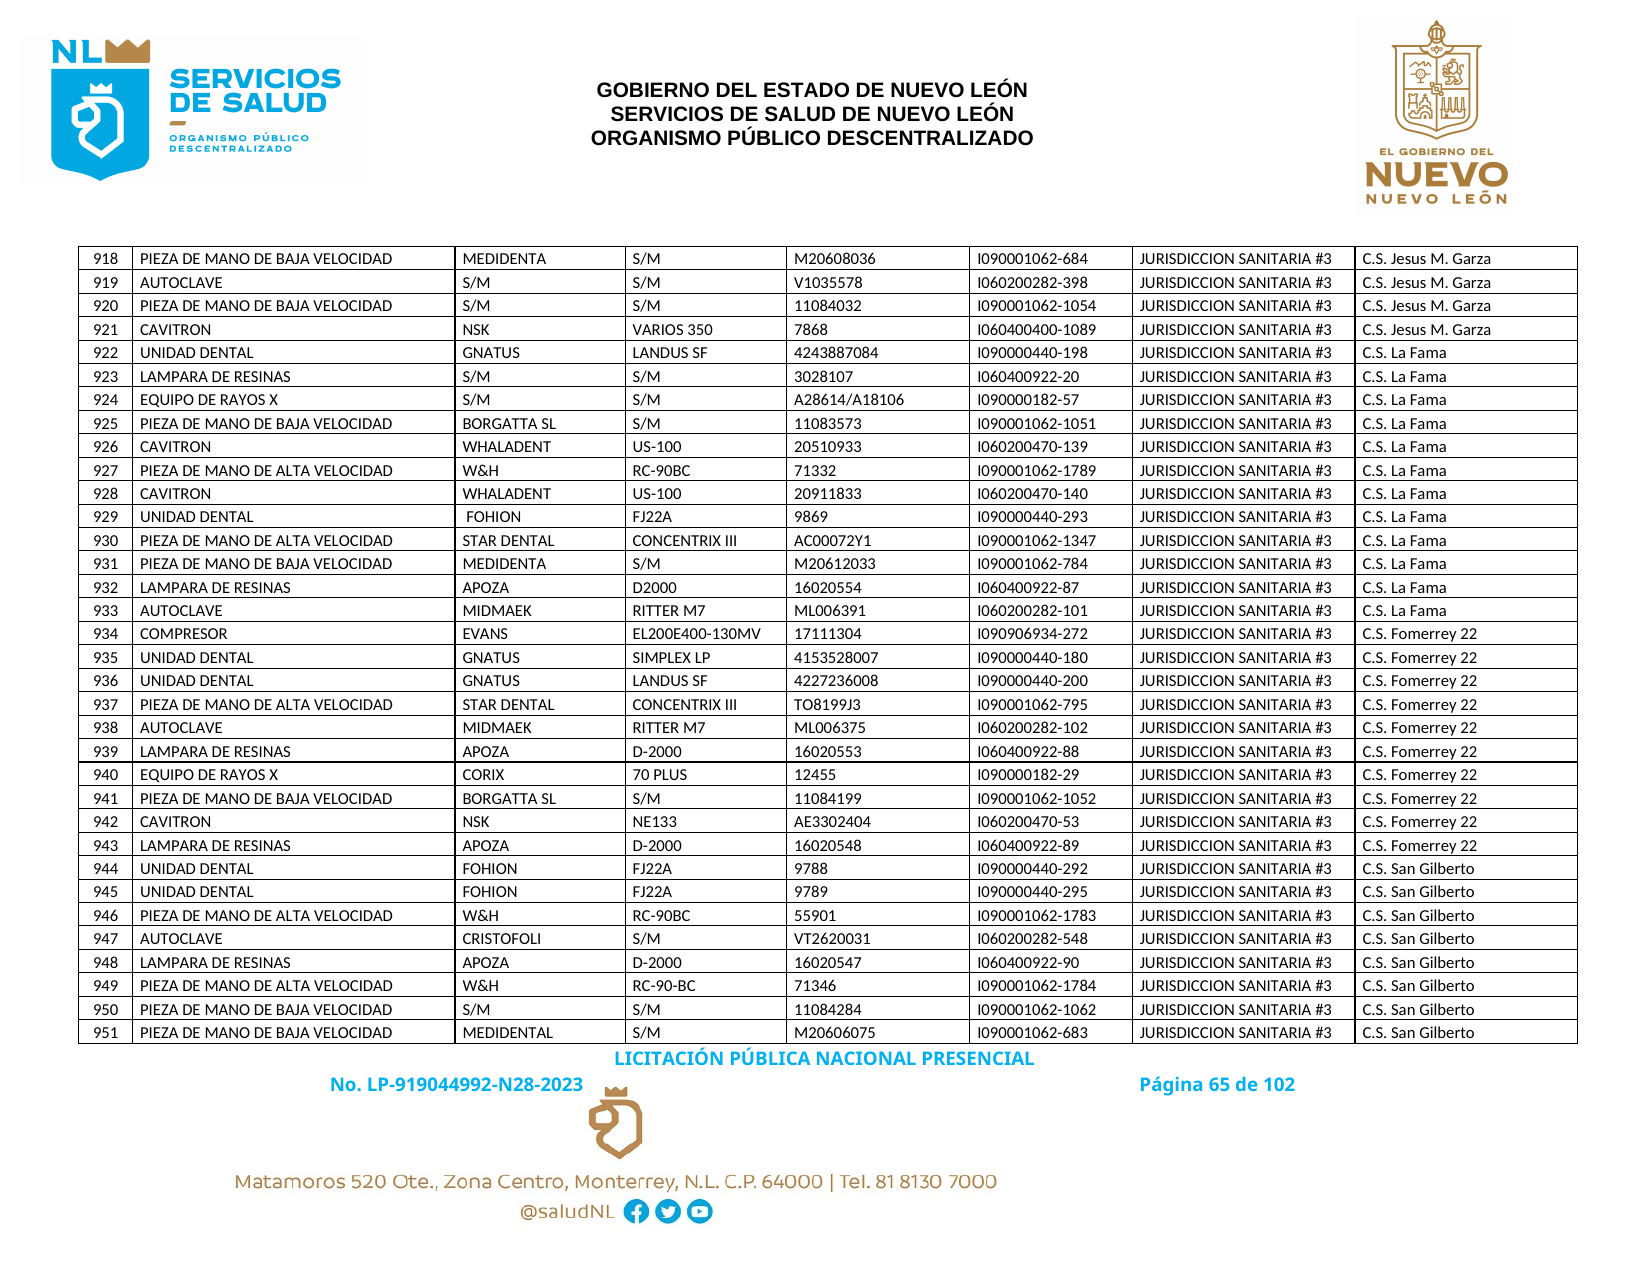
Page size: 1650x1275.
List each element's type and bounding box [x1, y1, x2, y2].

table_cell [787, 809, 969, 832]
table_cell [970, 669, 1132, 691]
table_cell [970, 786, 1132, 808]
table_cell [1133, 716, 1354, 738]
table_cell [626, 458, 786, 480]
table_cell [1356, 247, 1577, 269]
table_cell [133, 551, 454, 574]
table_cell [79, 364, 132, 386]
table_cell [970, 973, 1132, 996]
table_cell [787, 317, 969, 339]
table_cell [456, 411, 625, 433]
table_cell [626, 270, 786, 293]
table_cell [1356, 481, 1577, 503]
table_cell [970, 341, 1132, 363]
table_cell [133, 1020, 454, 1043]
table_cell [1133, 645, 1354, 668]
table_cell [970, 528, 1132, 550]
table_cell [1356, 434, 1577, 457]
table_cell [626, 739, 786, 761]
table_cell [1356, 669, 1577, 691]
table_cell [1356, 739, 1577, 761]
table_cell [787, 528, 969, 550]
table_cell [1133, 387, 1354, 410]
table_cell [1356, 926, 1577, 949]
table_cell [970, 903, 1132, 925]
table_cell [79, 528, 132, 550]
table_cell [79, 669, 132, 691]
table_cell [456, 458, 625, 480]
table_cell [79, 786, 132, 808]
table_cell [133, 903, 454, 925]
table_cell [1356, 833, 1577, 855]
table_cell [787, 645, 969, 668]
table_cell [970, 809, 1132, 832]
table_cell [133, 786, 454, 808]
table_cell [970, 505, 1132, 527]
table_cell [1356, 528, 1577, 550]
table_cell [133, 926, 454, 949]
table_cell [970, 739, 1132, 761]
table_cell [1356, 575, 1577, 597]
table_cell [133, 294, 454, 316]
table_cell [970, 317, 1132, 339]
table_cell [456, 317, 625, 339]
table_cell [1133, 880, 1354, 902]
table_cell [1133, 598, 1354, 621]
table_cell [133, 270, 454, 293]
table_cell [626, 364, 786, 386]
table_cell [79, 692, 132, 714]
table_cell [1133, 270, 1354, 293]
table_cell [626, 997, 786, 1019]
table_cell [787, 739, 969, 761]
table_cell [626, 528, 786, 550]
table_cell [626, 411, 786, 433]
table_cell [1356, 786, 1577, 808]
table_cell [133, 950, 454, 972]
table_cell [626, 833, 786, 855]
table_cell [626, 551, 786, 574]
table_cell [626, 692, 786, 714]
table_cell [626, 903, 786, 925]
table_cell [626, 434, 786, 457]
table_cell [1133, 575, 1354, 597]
picture [18, 35, 367, 186]
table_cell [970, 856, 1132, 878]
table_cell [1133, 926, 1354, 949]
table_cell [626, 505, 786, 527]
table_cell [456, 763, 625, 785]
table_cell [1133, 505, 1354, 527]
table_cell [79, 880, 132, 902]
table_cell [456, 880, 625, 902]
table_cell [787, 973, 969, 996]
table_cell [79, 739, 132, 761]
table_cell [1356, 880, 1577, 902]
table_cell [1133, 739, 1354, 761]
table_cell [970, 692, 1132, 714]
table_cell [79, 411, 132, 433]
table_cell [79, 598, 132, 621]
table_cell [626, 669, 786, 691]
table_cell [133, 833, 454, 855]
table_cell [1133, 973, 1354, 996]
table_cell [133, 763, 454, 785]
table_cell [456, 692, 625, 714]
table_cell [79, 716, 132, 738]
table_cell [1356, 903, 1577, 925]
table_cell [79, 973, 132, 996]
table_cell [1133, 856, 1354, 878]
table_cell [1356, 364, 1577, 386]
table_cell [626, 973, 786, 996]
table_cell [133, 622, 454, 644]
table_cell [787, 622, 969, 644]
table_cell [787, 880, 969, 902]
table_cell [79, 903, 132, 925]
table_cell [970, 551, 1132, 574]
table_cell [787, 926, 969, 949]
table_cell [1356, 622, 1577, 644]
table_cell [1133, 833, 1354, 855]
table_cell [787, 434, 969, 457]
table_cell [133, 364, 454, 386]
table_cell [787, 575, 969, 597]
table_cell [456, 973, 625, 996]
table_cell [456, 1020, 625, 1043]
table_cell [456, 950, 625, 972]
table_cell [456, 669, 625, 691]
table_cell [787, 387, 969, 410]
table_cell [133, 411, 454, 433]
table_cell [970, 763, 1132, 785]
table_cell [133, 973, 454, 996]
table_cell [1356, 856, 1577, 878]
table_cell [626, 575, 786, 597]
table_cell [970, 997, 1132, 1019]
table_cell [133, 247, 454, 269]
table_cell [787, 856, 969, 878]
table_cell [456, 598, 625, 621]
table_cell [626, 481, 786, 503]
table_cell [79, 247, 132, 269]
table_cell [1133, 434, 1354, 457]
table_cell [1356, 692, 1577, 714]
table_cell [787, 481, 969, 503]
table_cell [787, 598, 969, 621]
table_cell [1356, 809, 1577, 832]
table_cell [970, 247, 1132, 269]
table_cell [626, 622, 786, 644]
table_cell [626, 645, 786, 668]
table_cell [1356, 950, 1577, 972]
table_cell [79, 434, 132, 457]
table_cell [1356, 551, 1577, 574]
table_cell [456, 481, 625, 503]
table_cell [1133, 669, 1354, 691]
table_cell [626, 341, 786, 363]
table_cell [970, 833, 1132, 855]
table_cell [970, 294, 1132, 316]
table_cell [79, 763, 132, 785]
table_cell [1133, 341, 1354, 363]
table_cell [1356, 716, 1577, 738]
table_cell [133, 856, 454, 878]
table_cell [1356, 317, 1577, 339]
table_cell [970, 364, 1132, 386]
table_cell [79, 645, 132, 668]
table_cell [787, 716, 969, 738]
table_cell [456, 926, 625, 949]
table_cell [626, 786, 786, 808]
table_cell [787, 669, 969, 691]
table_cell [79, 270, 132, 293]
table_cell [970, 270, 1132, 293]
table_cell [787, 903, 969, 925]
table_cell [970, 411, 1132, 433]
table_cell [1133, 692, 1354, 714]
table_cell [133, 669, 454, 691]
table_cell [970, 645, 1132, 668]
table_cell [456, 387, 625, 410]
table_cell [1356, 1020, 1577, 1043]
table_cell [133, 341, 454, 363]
picture [1354, 16, 1514, 216]
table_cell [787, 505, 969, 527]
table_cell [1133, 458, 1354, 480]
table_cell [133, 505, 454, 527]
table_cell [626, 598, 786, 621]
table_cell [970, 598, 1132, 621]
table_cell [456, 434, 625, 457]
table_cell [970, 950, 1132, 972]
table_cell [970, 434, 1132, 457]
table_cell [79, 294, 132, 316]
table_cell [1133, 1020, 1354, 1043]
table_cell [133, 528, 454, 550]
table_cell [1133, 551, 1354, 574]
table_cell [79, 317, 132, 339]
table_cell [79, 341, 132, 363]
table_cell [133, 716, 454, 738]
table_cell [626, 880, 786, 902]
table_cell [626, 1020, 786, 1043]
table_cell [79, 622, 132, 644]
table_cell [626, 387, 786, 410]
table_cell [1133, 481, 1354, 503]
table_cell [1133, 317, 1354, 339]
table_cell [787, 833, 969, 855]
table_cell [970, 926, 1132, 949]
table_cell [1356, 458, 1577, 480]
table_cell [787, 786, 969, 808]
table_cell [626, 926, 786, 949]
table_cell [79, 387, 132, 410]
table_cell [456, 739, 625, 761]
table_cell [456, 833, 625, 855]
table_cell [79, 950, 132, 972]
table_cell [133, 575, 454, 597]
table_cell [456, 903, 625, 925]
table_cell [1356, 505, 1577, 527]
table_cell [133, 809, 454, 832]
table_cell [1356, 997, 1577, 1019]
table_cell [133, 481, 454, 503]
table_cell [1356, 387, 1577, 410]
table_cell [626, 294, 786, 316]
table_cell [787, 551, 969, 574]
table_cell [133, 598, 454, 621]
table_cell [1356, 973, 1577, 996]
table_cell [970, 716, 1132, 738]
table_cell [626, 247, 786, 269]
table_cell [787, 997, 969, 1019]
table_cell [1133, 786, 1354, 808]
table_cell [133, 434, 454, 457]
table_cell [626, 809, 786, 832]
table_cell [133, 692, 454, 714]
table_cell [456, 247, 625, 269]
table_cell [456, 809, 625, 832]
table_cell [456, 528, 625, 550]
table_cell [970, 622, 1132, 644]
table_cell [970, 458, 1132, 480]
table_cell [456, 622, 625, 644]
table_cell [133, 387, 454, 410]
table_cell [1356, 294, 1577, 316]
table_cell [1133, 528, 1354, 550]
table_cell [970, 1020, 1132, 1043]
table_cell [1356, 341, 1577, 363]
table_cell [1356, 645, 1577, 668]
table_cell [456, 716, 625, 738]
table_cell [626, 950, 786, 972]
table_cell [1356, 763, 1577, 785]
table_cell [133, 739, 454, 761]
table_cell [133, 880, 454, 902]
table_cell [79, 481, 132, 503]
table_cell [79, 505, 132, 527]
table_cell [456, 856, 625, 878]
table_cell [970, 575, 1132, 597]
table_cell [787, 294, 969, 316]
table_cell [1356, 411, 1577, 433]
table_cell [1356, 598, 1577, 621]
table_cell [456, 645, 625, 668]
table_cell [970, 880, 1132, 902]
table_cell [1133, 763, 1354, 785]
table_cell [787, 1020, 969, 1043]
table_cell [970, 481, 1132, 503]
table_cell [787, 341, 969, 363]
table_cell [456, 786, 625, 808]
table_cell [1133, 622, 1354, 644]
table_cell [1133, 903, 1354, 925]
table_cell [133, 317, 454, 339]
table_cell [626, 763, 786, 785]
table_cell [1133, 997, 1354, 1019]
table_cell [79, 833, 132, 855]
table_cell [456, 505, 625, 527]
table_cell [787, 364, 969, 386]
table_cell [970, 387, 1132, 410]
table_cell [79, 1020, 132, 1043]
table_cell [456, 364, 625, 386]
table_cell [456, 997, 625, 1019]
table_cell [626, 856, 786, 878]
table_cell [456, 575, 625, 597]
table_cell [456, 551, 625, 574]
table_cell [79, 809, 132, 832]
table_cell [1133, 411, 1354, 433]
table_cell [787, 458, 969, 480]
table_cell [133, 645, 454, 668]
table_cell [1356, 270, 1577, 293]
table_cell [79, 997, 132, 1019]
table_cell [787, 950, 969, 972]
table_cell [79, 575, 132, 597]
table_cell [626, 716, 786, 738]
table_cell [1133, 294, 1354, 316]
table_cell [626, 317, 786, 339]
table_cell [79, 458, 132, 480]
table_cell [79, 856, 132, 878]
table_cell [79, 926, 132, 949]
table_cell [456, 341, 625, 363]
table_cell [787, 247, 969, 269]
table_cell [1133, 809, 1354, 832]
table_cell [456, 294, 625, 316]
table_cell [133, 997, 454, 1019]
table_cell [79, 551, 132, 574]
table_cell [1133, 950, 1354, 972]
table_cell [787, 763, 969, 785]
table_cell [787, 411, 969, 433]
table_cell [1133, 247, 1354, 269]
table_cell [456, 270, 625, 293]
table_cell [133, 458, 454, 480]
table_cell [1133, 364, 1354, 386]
picture [0, 1069, 1247, 1239]
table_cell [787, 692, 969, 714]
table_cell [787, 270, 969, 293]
